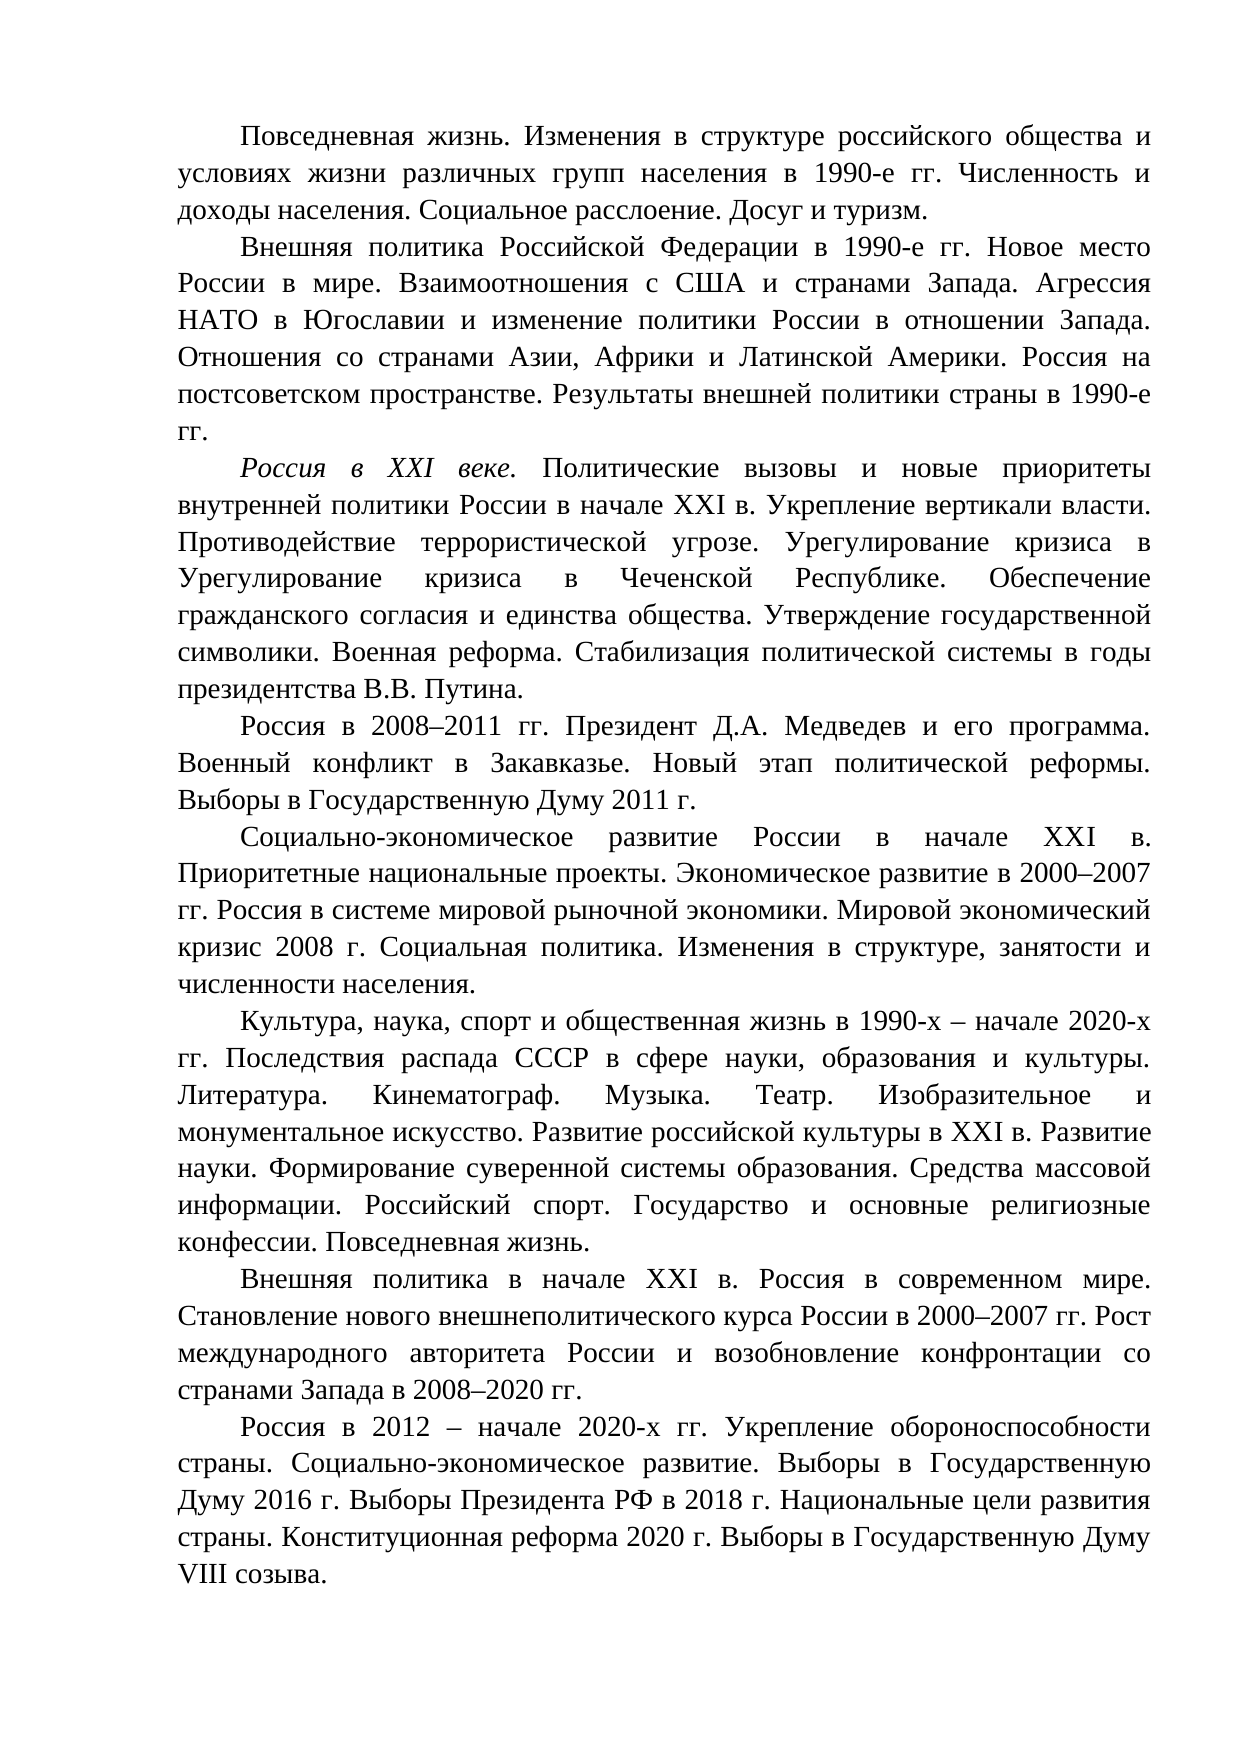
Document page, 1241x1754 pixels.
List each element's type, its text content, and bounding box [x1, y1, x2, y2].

text Внешняя политика Российской Федерации в 1990-е гг. Новое место России в мире. Взаимоотношения с США и странами Запада. Агрессия НАТО в Югославии и изменение политики России в отношении Запада. Отношения со странами Азии, Африки и Латинской Америки. Россия на постсоветском пространстве. Результаты внешней политики страны в 1990-е гг. [177, 229, 1152, 447]
text Социально-экономическое развитие России в начале ХХI в. Приоритетные национальные проекты. Экономическое развитие в 2000–2007 гг. Россия в системе мировой рыночной экономики. Мировой экономический кризис 2008 г. Социальная политика. Изменения в структуре, занятости и численности населения. [177, 819, 1152, 1000]
text Россия в 2012 – начале 2020-х гг. Укрепление обороноспособности страны. Социально-экономическое развитие. Выборы в Государственную Думу 2016 г. Выборы Президента РФ в 2018 г. Национальные цели развития страны. Конституционная реформа 2020 г. Выборы в Государственную Думу VIII созыва. [177, 1409, 1152, 1590]
text Внешняя политика в начале ХХI в. Россия в современном мире. Становление нового внешнеполитического курса России в 2000–2007 гг. Рост международного авторитета России и возобновление конфронтации со странами Запада в 2008–2020 гг. [177, 1261, 1152, 1405]
text Россия в 2008–2011 гг. Президент Д.А. Медведев и его программа. Военный конфликт в Закавказье. Новый этап политической реформы. Выборы в Государственную Думу 2011 г. [177, 708, 1152, 815]
text Повседневная жизнь. Изменения в структуре российского общества и условиях жизни различных групп населения в 1990-е гг. Численность и доходы населения. Социальное расслоение. Досуг и туризм. [177, 118, 1152, 225]
text Россия в ХХI веке. Политические вызовы и новые приоритеты внутренней политики России в начале ХХI в. Укрепление вертикали власти. Противодействие террористической угрозе. Урегулирование кризиса в Урегулирование кризиса в Чеченской Республике. Обеспечение гражданского согласия и единства общества. Утверждение государственной символики. Военная реформа. Стабилизация политической системы в годы президентства В.В. Путина. [177, 450, 1152, 705]
text Культура, наука, спорт и общественная жизнь в 1990-х – начале 2020-х гг. Последствия распада СССР в сфере науки, образования и культуры. Литература. Кинематограф. Музыка. Театр. Изобразительное и монументальное искусство. Развитие российской культуры в ХХI в. Развитие науки. Формирование суверенной системы образования. Средства массовой информации. Российский спорт. Государство и основные религиозные конфессии. Повседневная жизнь. [177, 1003, 1152, 1258]
